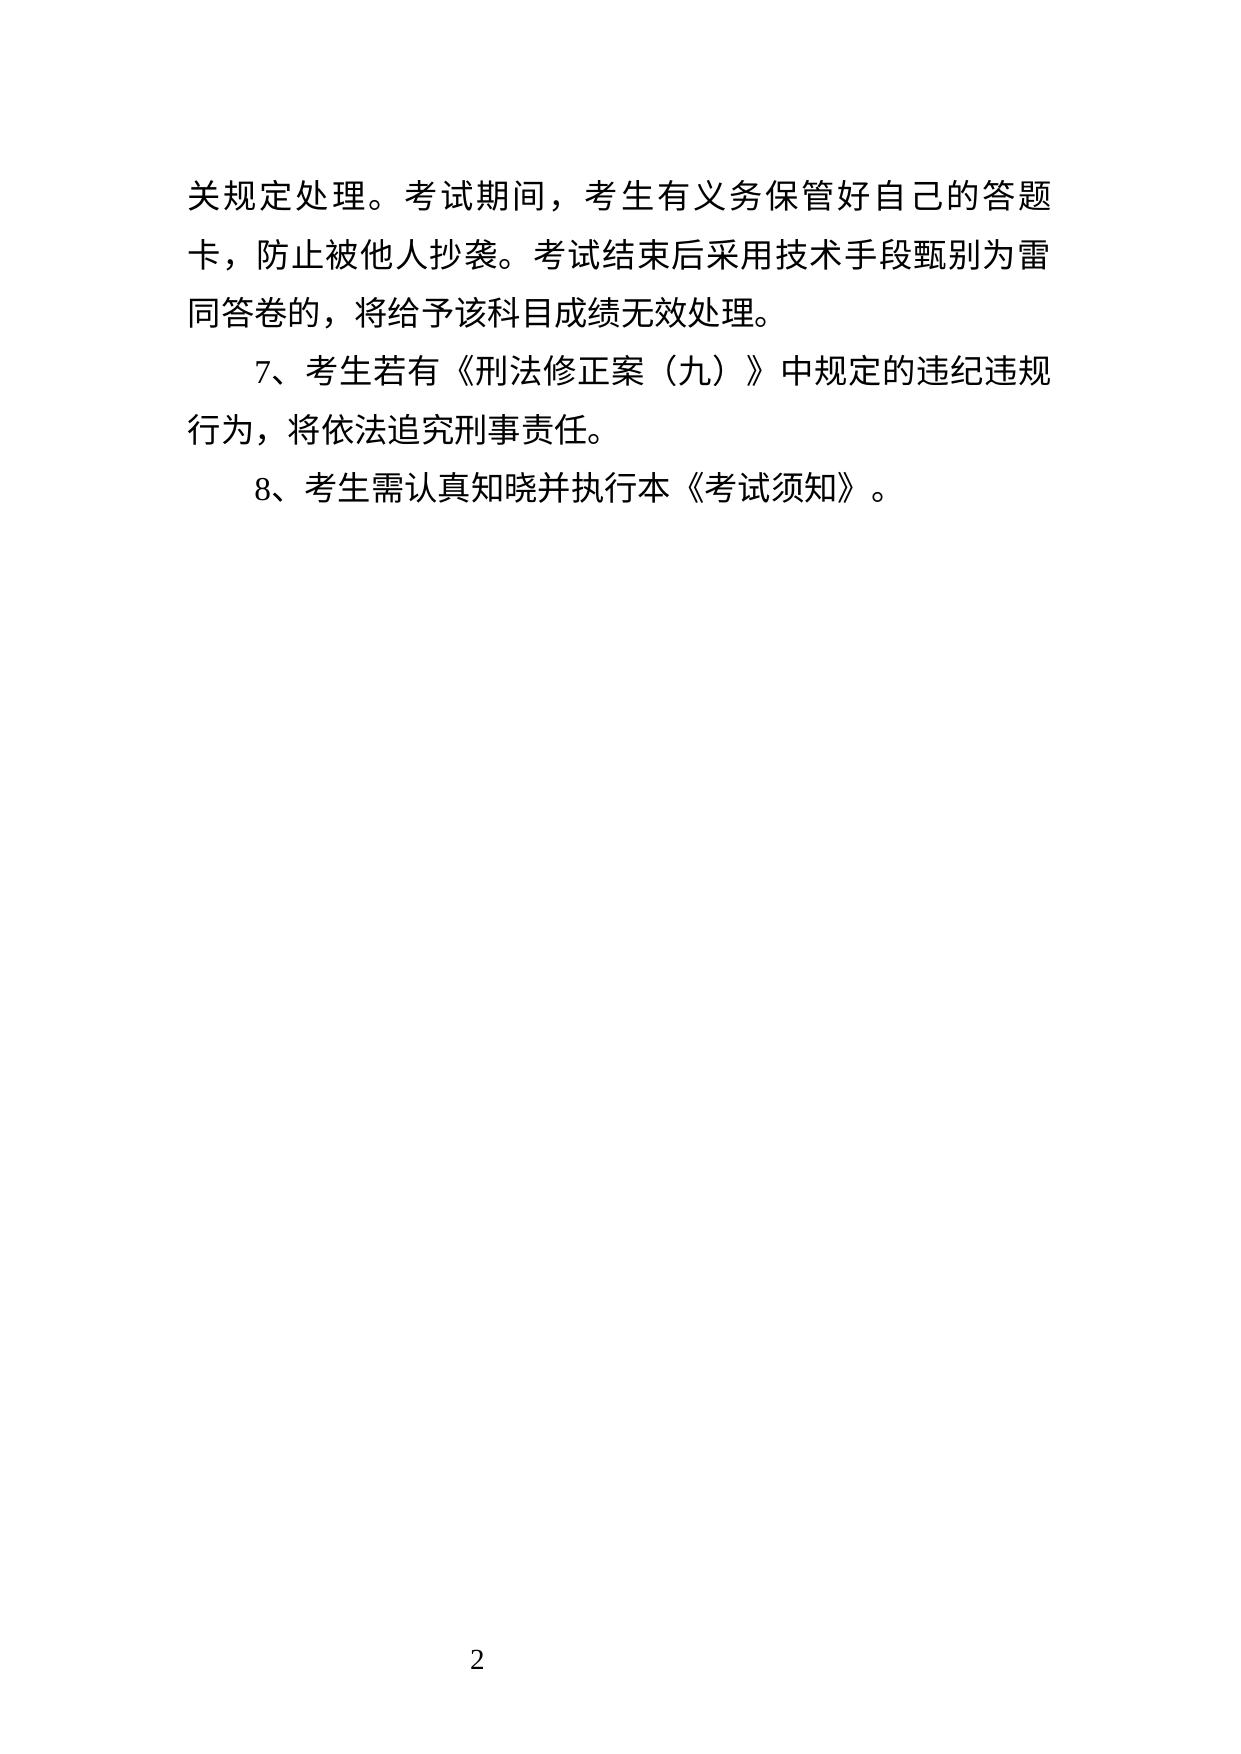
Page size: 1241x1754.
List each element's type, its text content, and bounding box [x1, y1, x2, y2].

text 7、考生若有《刑法修正案（九）》中规定的违纪违规行为，将依法追究刑事责任。 [187, 337, 1053, 454]
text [187, 162, 1053, 337]
text 8、考生需认真知晓并执行本《考试须知》。 [187, 454, 1053, 512]
